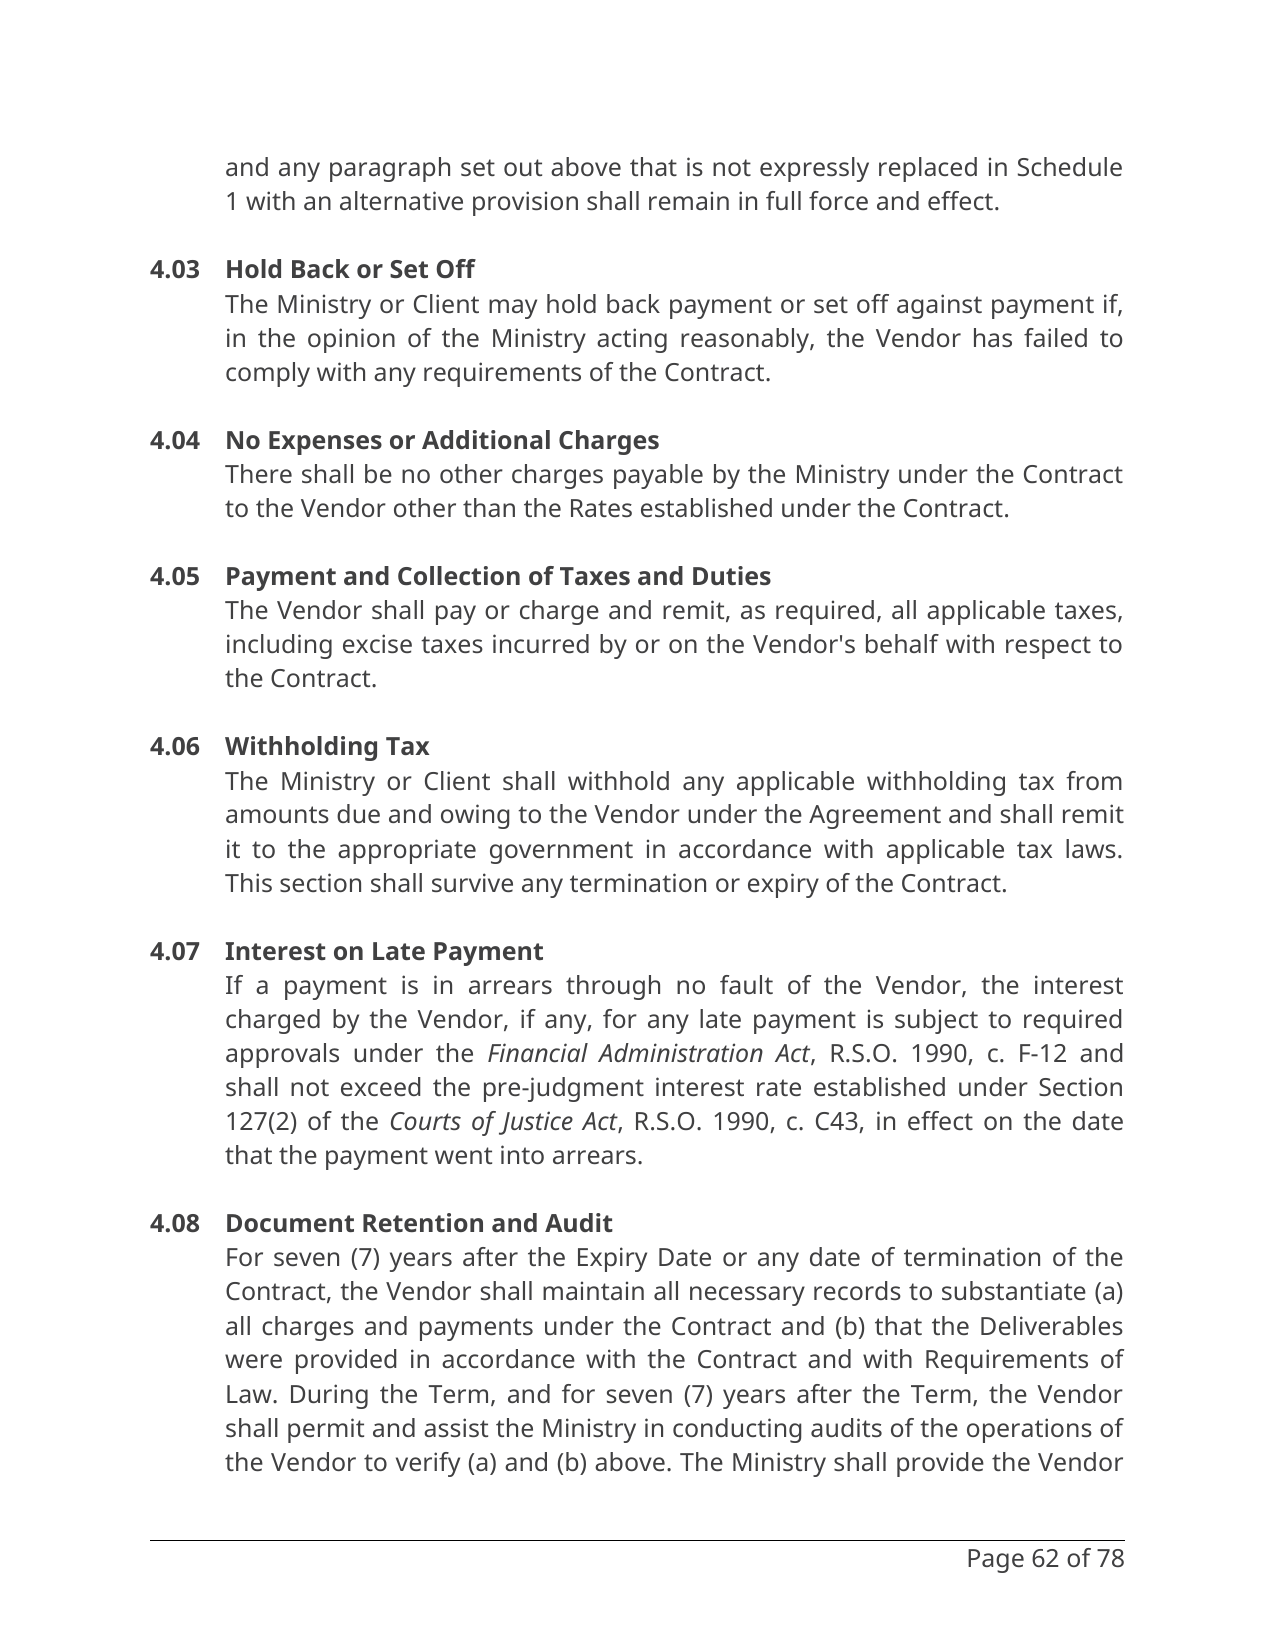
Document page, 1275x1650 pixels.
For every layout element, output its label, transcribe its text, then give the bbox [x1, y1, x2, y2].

text The Ministry or Client shall withhold any applicable withholding tax from amounts due and owing to the Vendor under the Agreement and shall remit it to the appropriate government in accordance with applicable tax laws. This section shall survive any termination or expiry of the Contract. [225, 763, 1125, 899]
text The Ministry or Client may hold back payment or set off against payment if, in the opinion of the Ministry acting reasonably, the Vendor has failed to comply with any requirements of the Contract. [225, 286, 1125, 388]
text The Vendor shall pay or charge and remit, as required, all applicable taxes, including excise taxes incurred by or on the Vendor's behalf with respect to the Contract. [225, 593, 1125, 695]
list Document Retention and Audit [150, 1206, 1125, 1240]
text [225, 1240, 1125, 1478]
list Withholding Tax [150, 729, 1125, 763]
text If a payment is in arrears through no fault of the Vendor, the interest charged by the Vendor, if any, for any late payment is subject to required approvals under the Financial Administration Act, R.S.O. 1990, c. F-12 and shall not exceed the pre-judgment interest rate established under Section 127(2) of the Courts of Justice Act, R.S.O. 1990, c. C43, in effect on the date that the payment went into arrears. [225, 967, 1125, 1172]
list Payment and Collection of Taxes and Duties [150, 559, 1125, 593]
list No Expenses or Additional Charges [150, 422, 1125, 457]
text There shall be no other charges payable by the Ministry under the Contract to the Vendor other than the Rates established under the Contract. [225, 457, 1125, 525]
list Interest on Late Payment [150, 933, 1125, 967]
list Hold Back or Set Off [150, 252, 1125, 286]
text and any paragraph set out above that is not expressly replaced in Schedule 1 with an alternative provision shall remain in full force and effect. [225, 150, 1125, 218]
